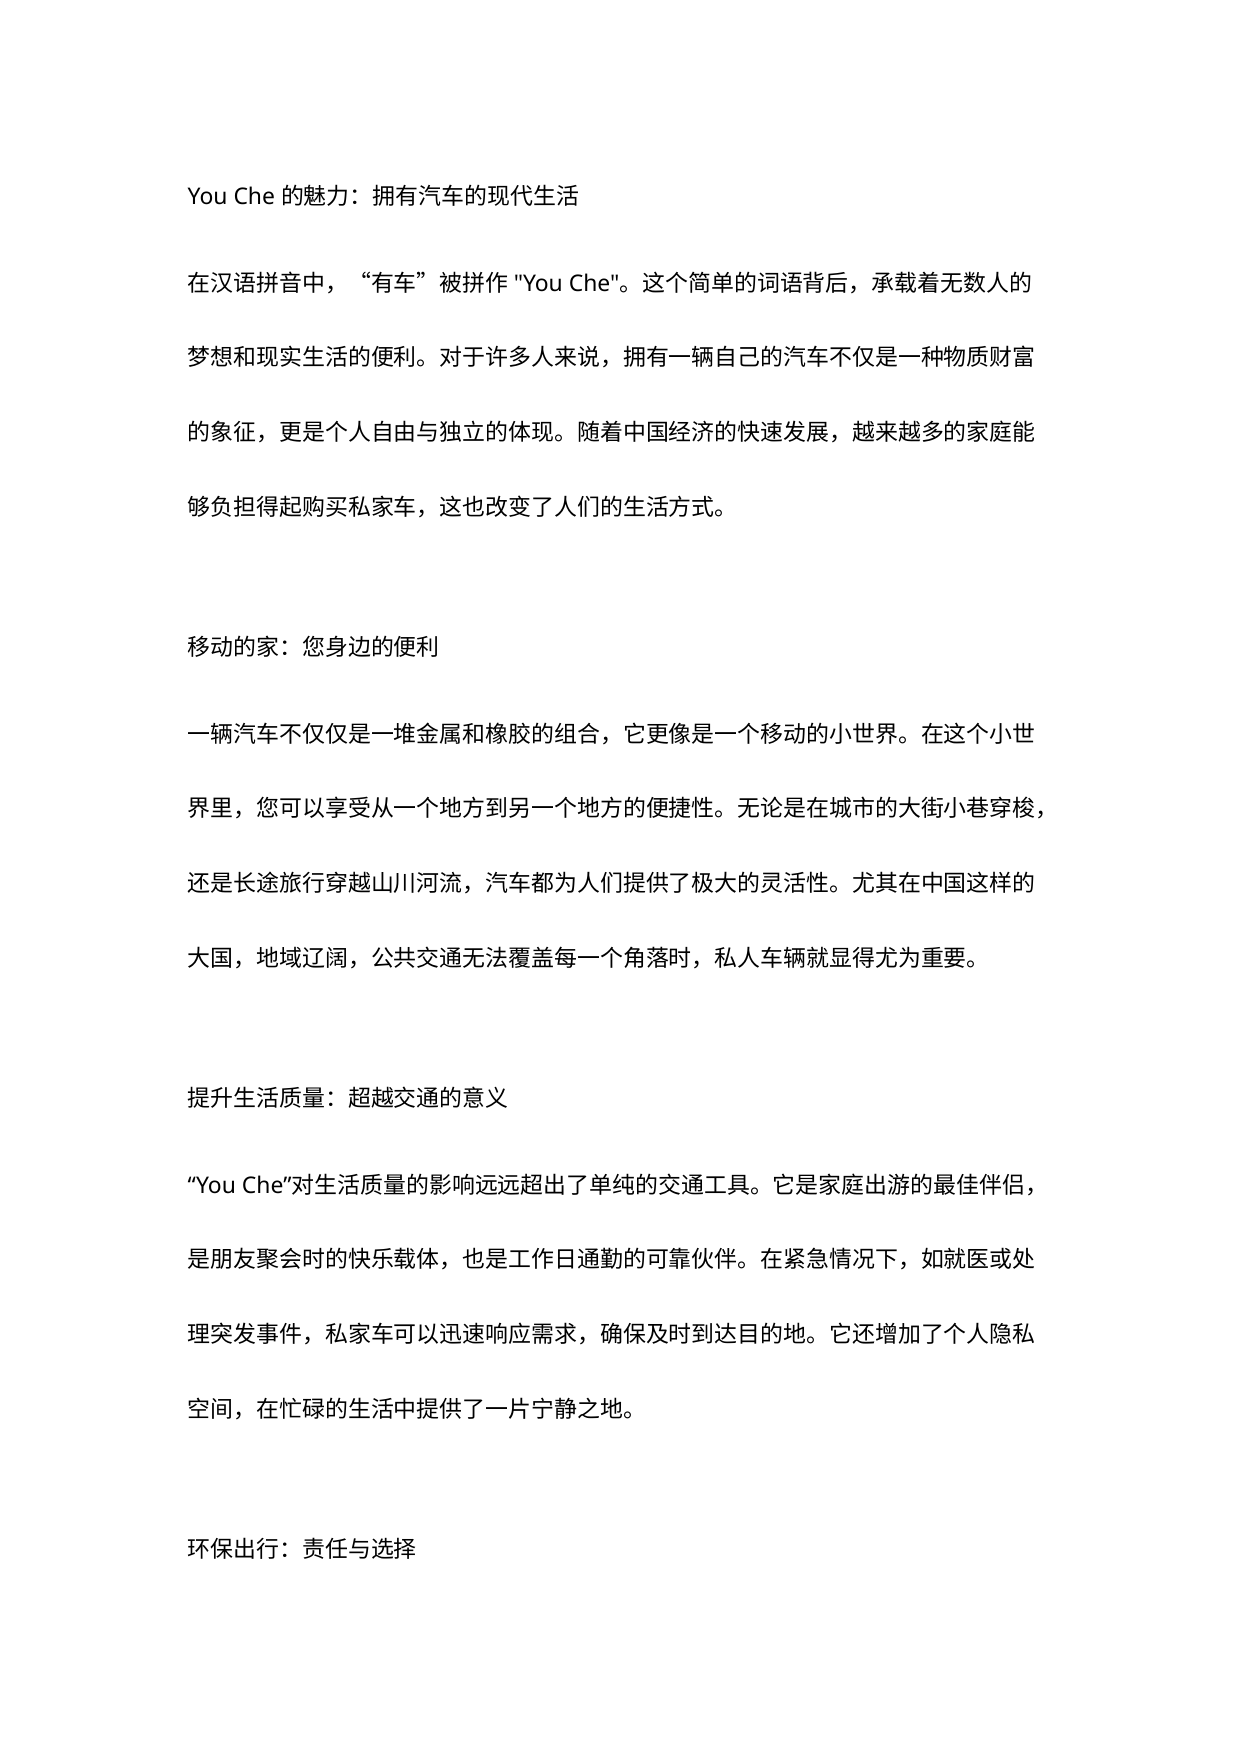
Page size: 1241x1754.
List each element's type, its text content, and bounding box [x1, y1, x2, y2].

text 移动的家：您身边的便利 [187, 613, 1053, 678]
text 环保出行：责任与选择 [187, 1515, 1053, 1580]
text 在汉语拼音中，“有车”被拼作 "You Che"。这个简单的词语背后，承载着无数人的梦想和现实生活的便利。对于许多人来说，拥有一辆自己的汽车不仅是一种物质财富的象征，更是个人自由与独立的体现。随着中国经济的快速发展，越来越多的家庭能够负担得起购买私家车，这也改变了人们的生活方式。 [187, 249, 1053, 538]
text 提升生活质量：超越交通的意义 [187, 1064, 1053, 1129]
text You Che 的魅力：拥有汽车的现代生活 [187, 162, 1053, 227]
text 一辆汽车不仅仅是一堆金属和橡胶的组合，它更像是一个移动的小世界。在这个小世界里，您可以享受从一个地方到另一个地方的便捷性。无论是在城市的大街小巷穿梭，还是长途旅行穿越山川河流，汽车都为人们提供了极大的灵活性。尤其在中国这样的大国，地域辽阔，公共交通无法覆盖每一个角落时，私人车辆就显得尤为重要。 [187, 700, 1053, 989]
text “You Che”对生活质量的影响远远超出了单纯的交通工具。它是家庭出游的最佳伴侣，是朋友聚会时的快乐载体，也是工作日通勤的可靠伙伴。在紧急情况下，如就医或处理突发事件，私家车可以迅速响应需求，确保及时到达目的地。它还增加了个人隐私空间，在忙碌的生活中提供了一片宁静之地。 [187, 1151, 1053, 1440]
